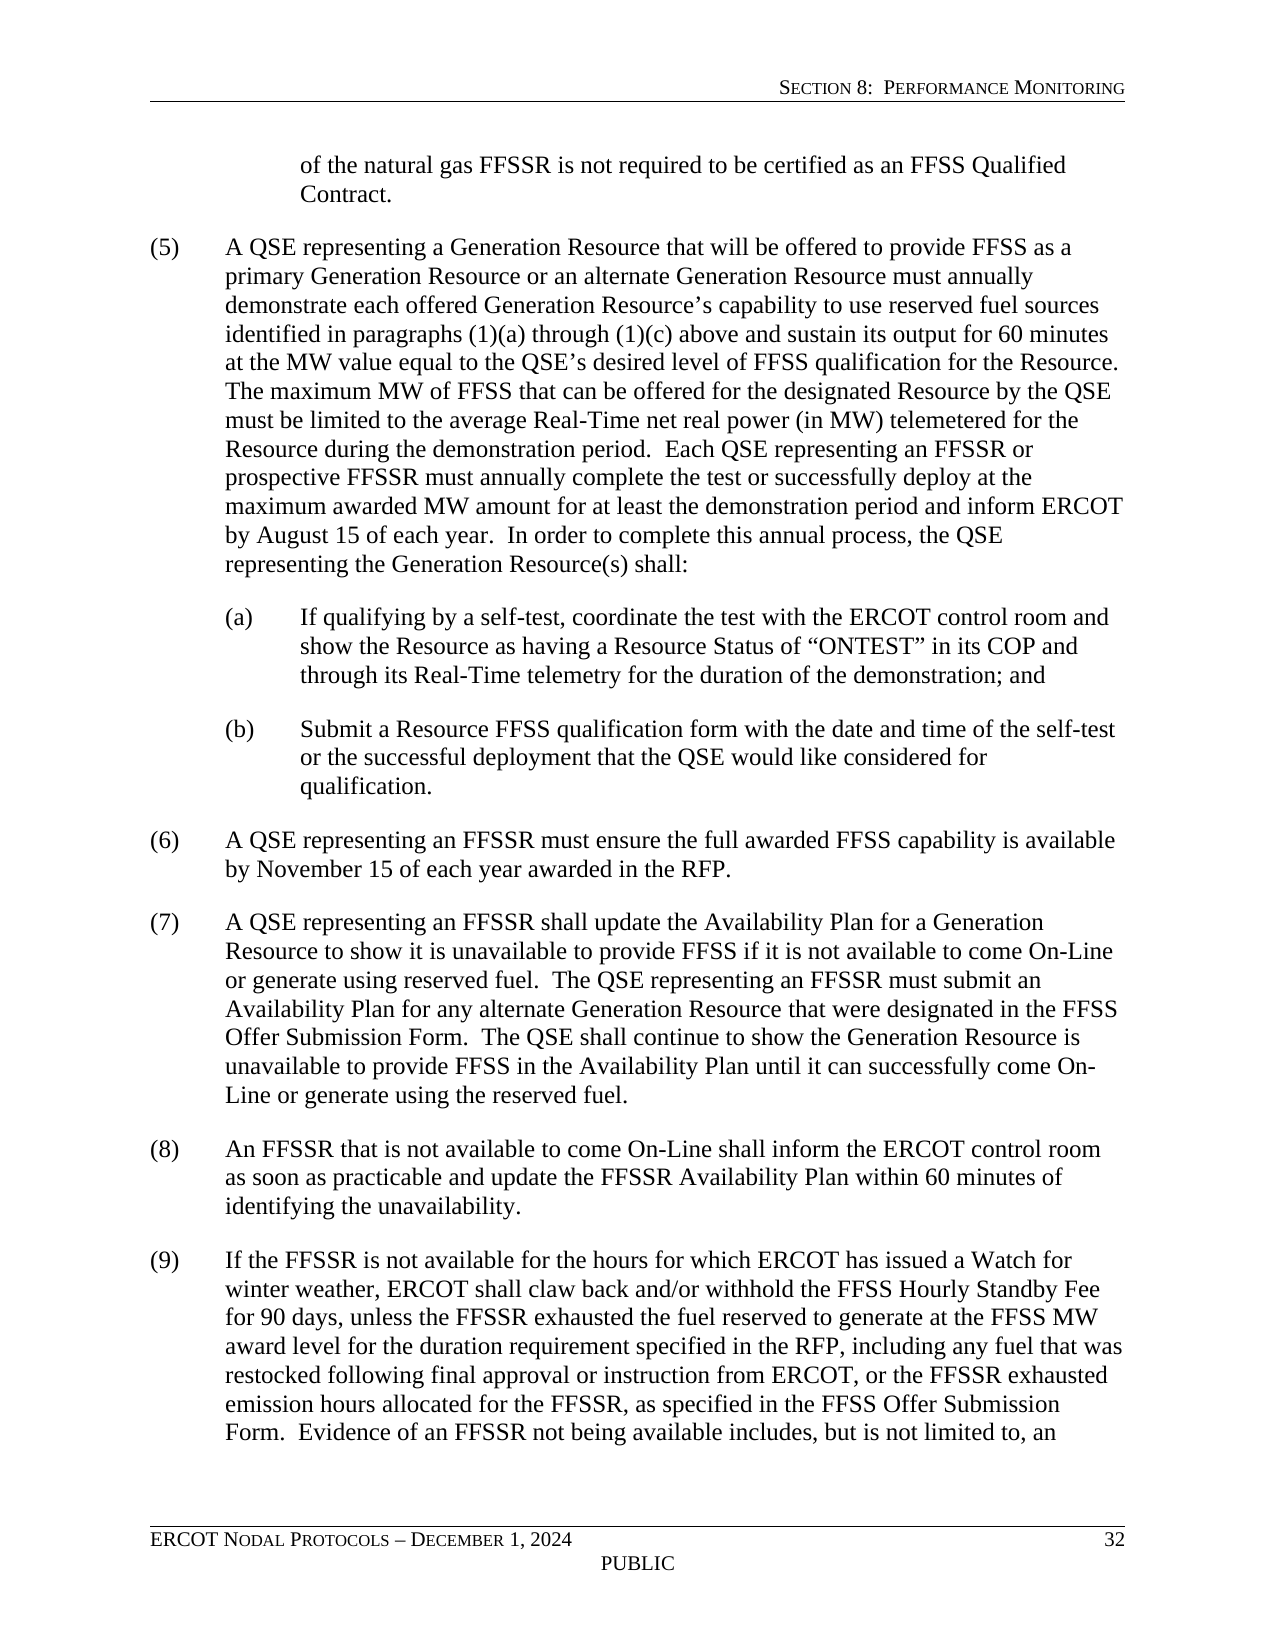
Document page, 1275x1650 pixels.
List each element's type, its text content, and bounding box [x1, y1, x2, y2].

text (7) A QSE representing an FFSSR shall update the Availability Plan for a Generation Resource to show it is unavailable to provide FFSS if it is not available to come On-Line or generate using reserved fuel. The QSE representing an FFSSR must submit an Availability Plan for any alternate Generation Resource that were designated in the FFSS Offer Submission Form. The QSE shall continue to show the Generation Resource is unavailable to provide FFSS in the Availability Plan until it can successfully come On-Line or generate using the reserved fuel. [150, 907, 1125, 1109]
text (a) If qualifying by a self-test, coordinate the test with the ERCOT control room and show the Resource as having a Resource Status of “ONTEST” in its COP and through its Real-Time telemetry for the duration of the demonstration; and [225, 602, 1125, 689]
text (5) A QSE representing a Generation Resource that will be offered to provide FFSS as a primary Generation Resource or an alternate Generation Resource must annually demonstrate each offered Generation Resource’s capability to use reserved fuel sources identified in paragraphs (1)(a) through (1)(c) above and sustain its output for 60 minutes at the MW value equal to the QSE’s desired level of FFSS qualification for the Resource. The maximum MW of FFSS that can be offered for the designated Resource by the QSE must be limited to the average Real-Time net real power (in MW) telemetered for the Resource during the demonstration period. Each QSE representing an FFSSR or prospective FFSSR must annually complete the test or successfully deploy at the maximum awarded MW amount for at least the demonstration period and inform ERCOT by August 15 of each year. In order to complete this annual process, the QSE representing the Generation Resource(s) shall: [150, 232, 1125, 577]
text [150, 1245, 1125, 1446]
text (b) Submit a Resource FFSS qualification form with the date and time of the self-test or the successful deployment that the QSE would like considered for qualification. [225, 714, 1125, 800]
text (6) A QSE representing an FFSSR must ensure the full awarded FFSS capability is available by November 15 of each year awarded in the RFP. [150, 825, 1125, 882]
text (8) An FFSSR that is not available to come On-Line shall inform the ERCOT control room as soon as practicable and update the FFSSR Availability Plan within 60 minutes of identifying the unavailability. [150, 1134, 1125, 1220]
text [225, 150, 1125, 207]
